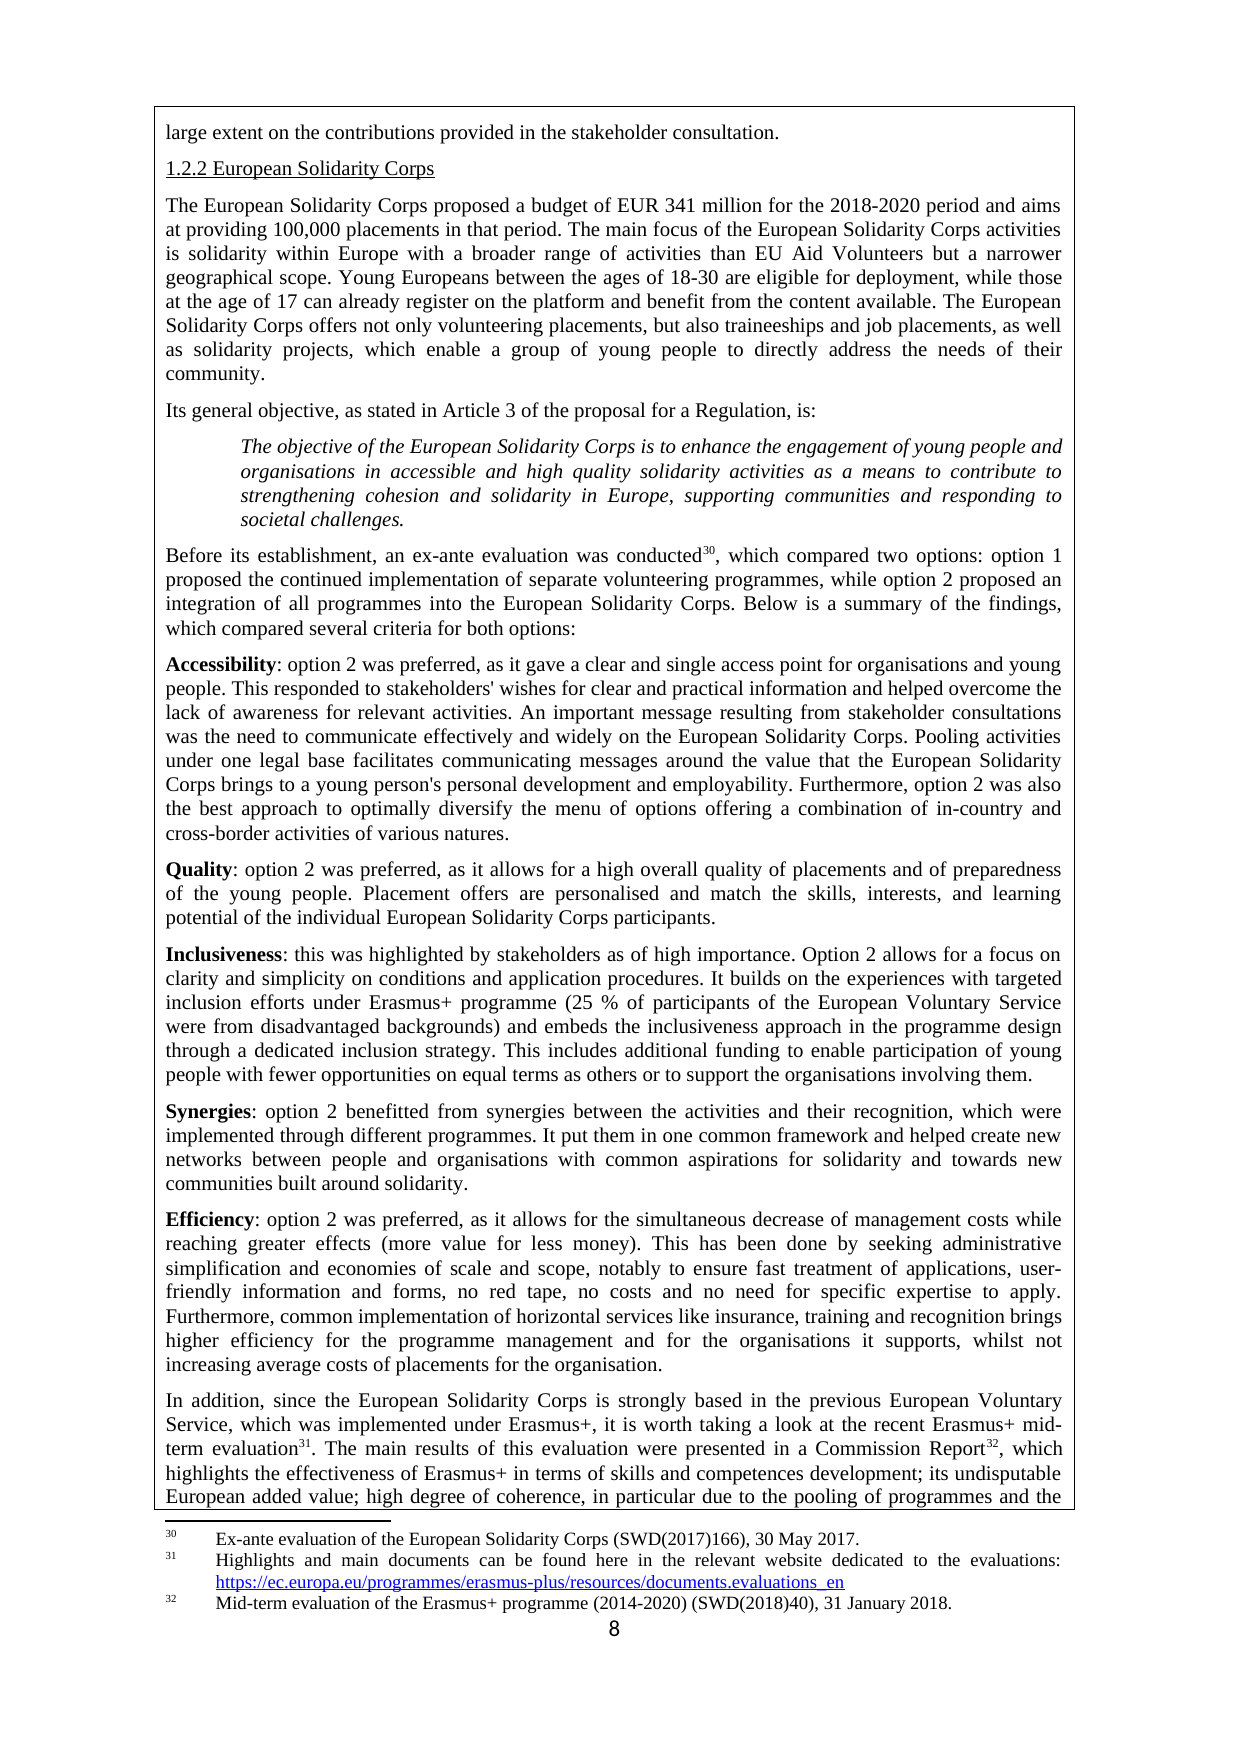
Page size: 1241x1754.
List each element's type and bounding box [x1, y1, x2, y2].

table_header [155, 107, 1074, 1508]
